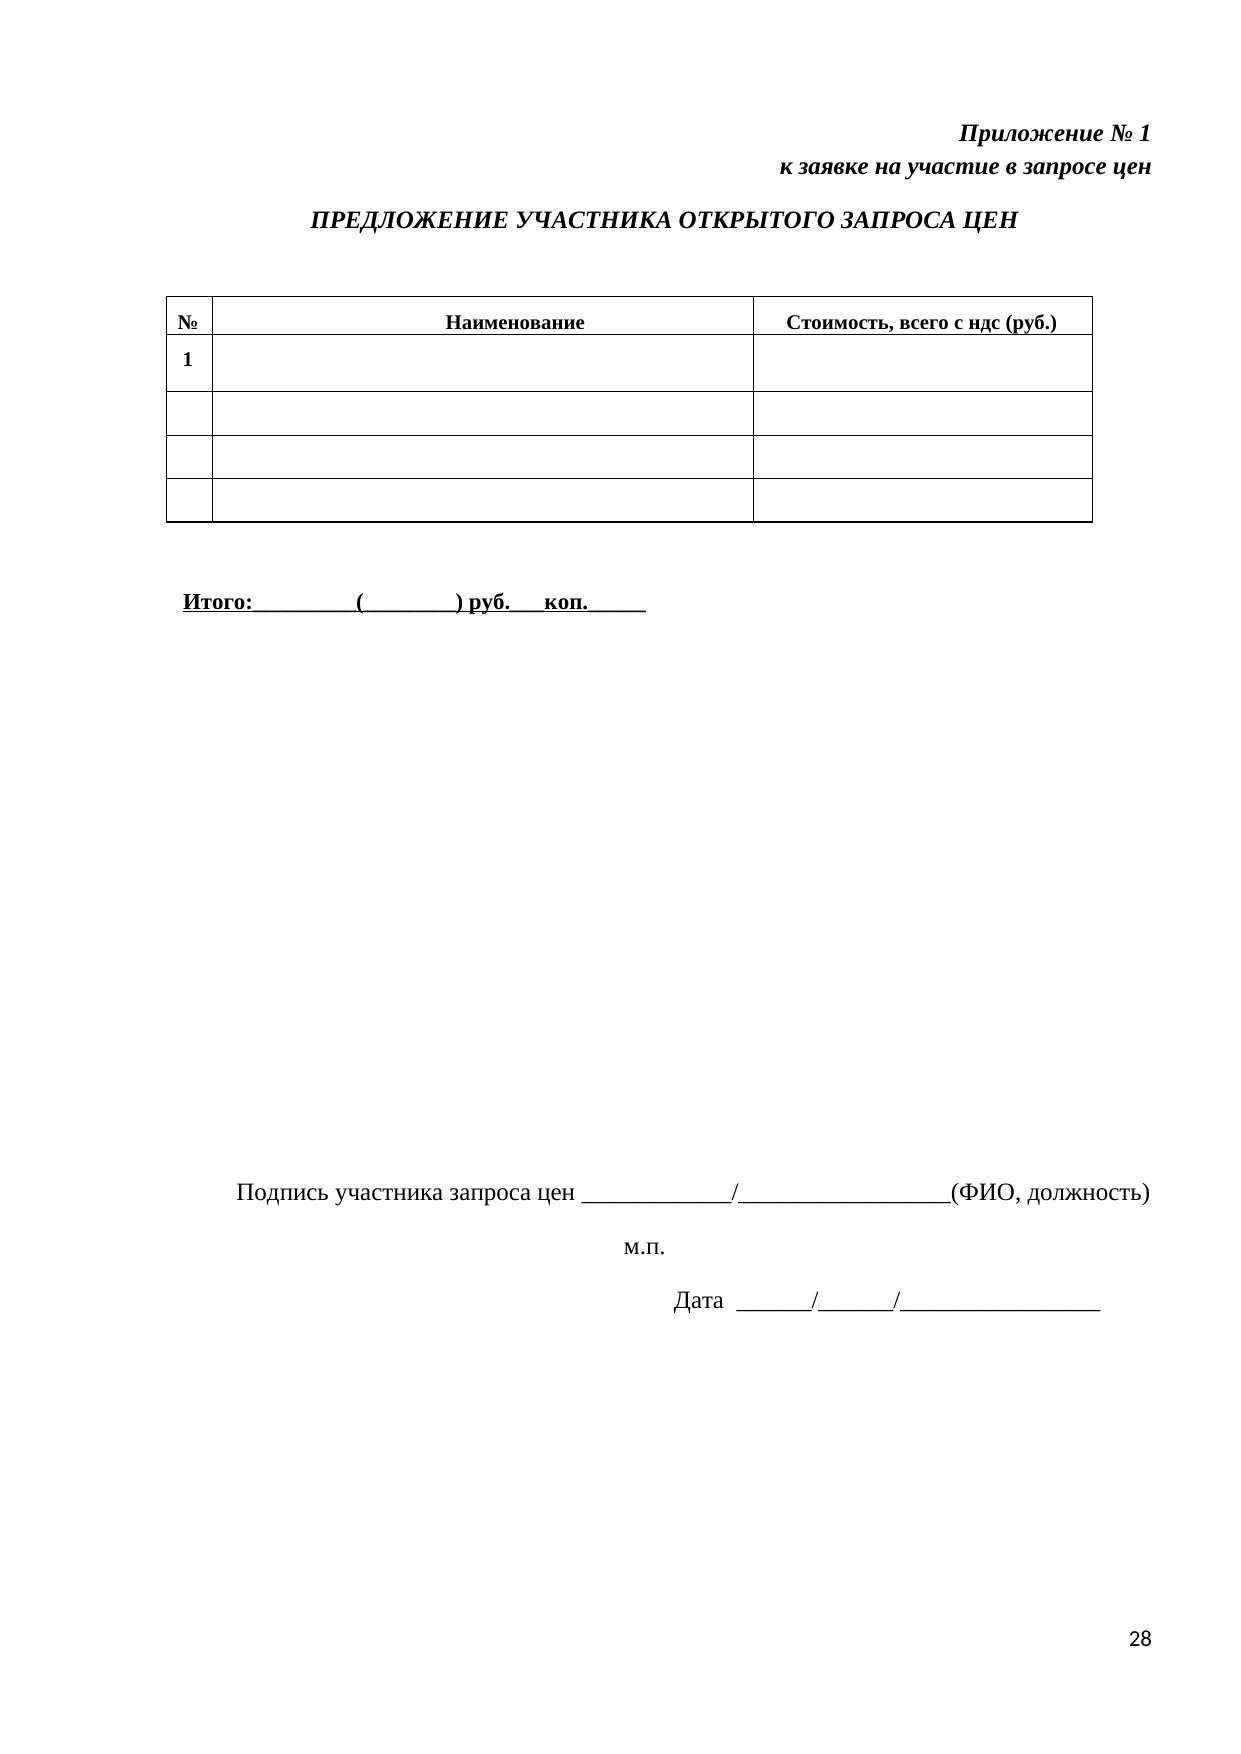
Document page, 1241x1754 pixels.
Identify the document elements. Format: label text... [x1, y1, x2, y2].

table_cell [754, 436, 1092, 478]
table_cell [167, 392, 212, 434]
text Итого:_________(________) руб.___коп._____ [177, 588, 1149, 614]
text ПРЕДЛОЖЕНИЕ УЧАСТНИКА ОТКРЫТОГО ЗАПРОСА ЦЕН [177, 205, 1152, 234]
text Дата ______/______/________________ [177, 1285, 1152, 1314]
table_cell [754, 335, 1092, 391]
table_cell [213, 479, 753, 521]
table_header Стоимость, всего с ндс (руб.) [754, 297, 1092, 334]
table_cell 1 [167, 335, 212, 391]
table_cell [213, 436, 753, 478]
table_cell [213, 335, 753, 391]
table_header № [167, 297, 212, 334]
table_cell [754, 392, 1092, 434]
table_header Наименование [213, 297, 753, 334]
table_cell [167, 436, 212, 478]
text Подпись участника запроса цен ____________/_________________(ФИО, должность) [177, 1177, 1152, 1206]
table_cell [213, 392, 753, 434]
text м.п. [177, 1231, 1152, 1260]
text к заявке на участие в запросе цен [177, 151, 1152, 180]
table_cell [754, 479, 1092, 521]
text Приложение № 1 [177, 118, 1152, 147]
table_cell [167, 479, 212, 521]
